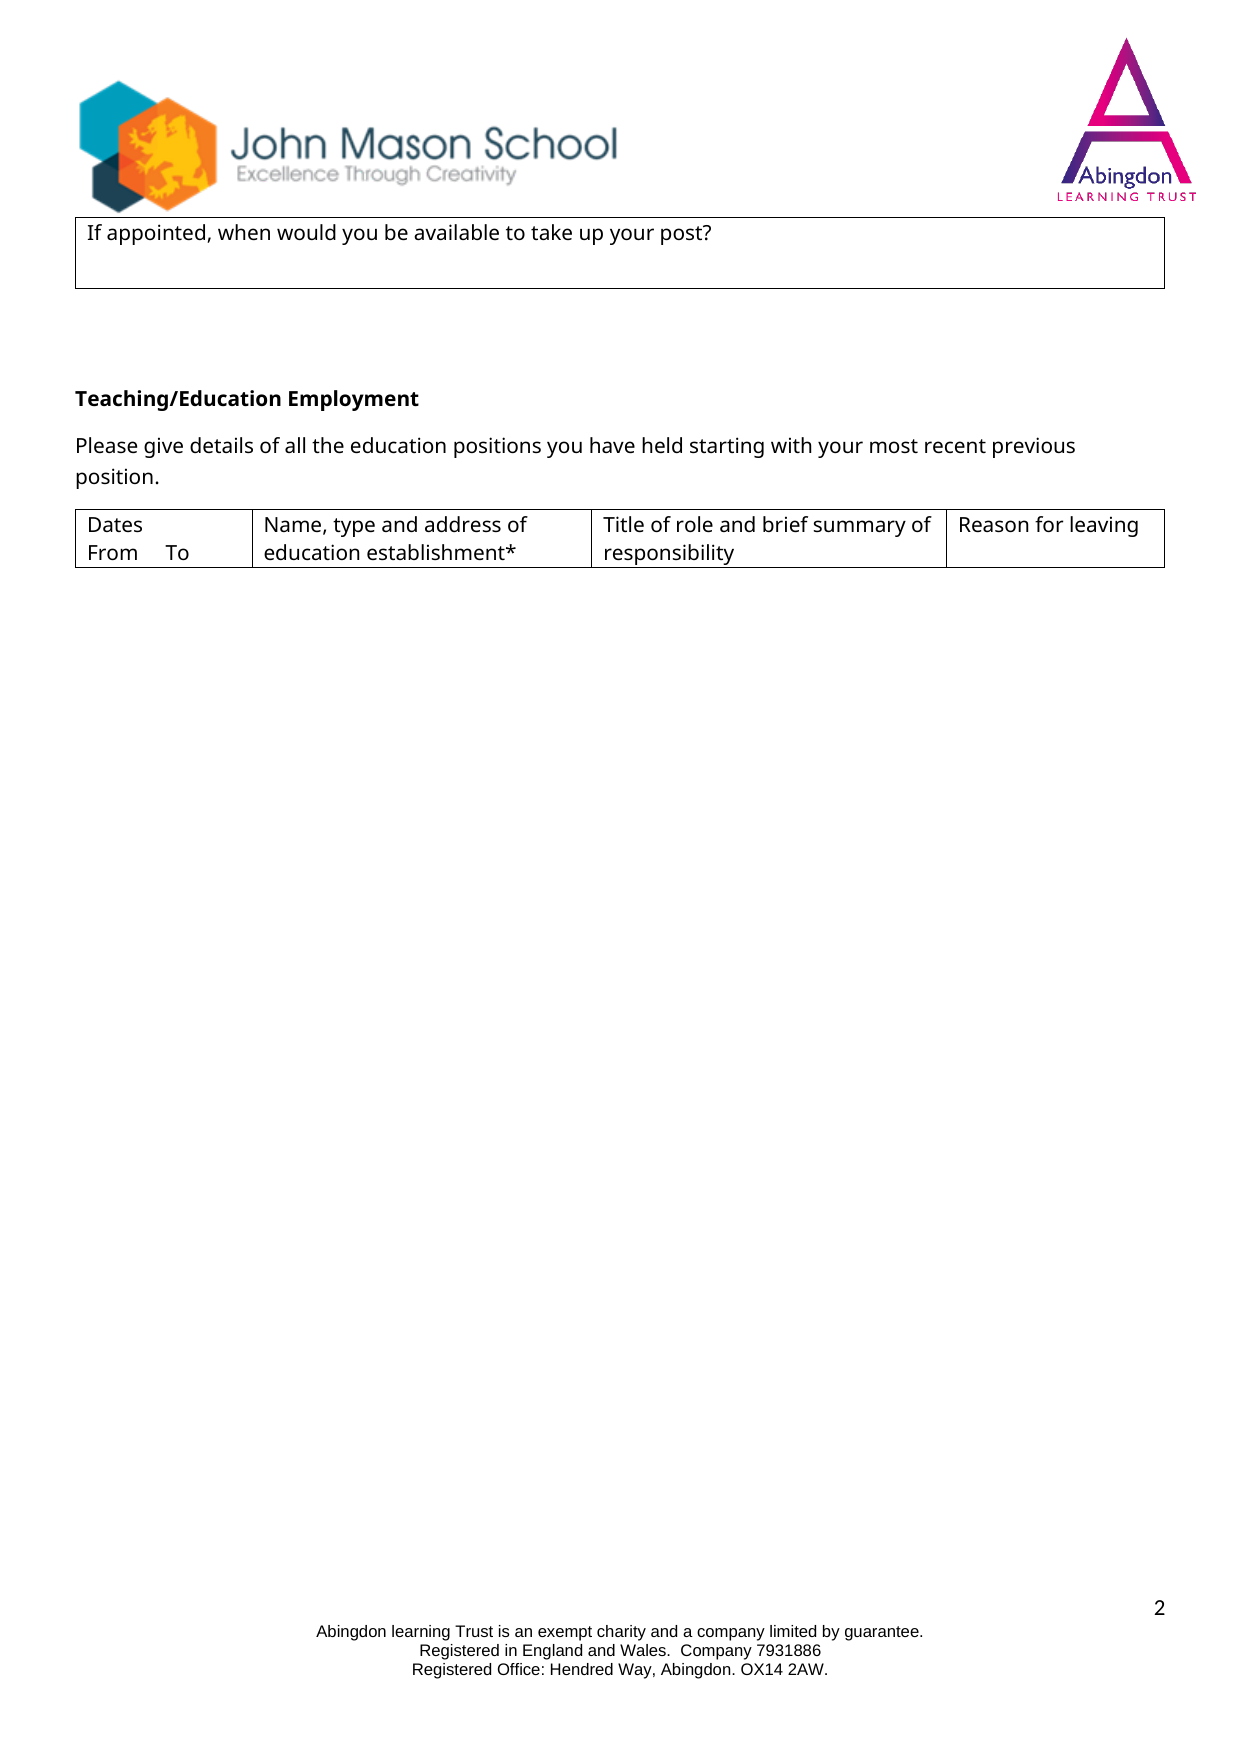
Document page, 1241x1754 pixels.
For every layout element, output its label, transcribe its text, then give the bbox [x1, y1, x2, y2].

picture [75, 75, 629, 217]
picture [1057, 37, 1196, 201]
table_header Dates From To [76, 510, 252, 567]
text Teaching/Education Employment [75, 384, 1165, 412]
table_cell If appointed, when would you be available to take up your post? [76, 218, 1164, 288]
text Please give details of all the education positions you have held starting with your most recent previous position. [75, 431, 1165, 490]
table_header Reason for leaving [947, 510, 1164, 567]
table_header Name, type and address of education establishment* [253, 510, 591, 567]
table_header Title of role and brief summary of responsibility [592, 510, 946, 567]
